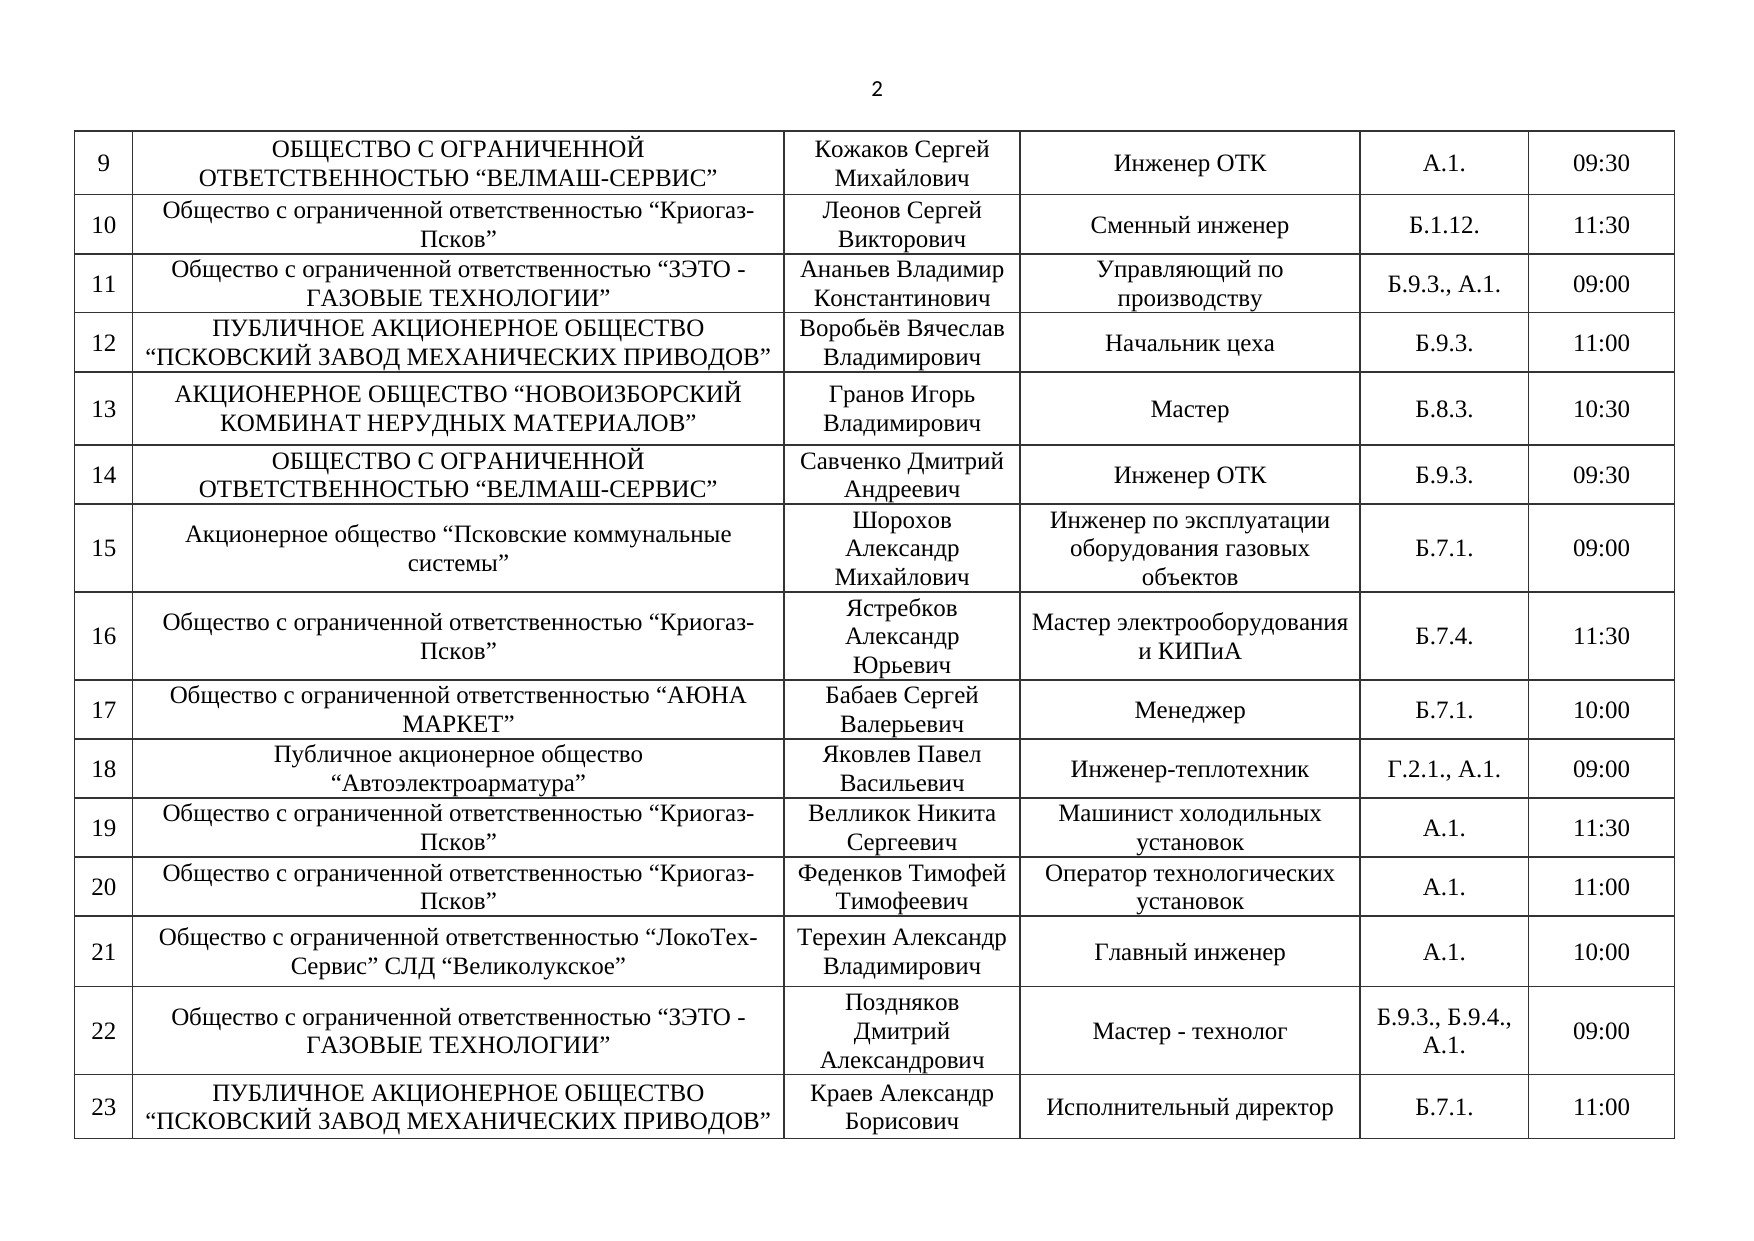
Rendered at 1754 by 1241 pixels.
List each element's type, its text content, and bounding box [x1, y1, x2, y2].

table_cell 11:00 [1529, 1075, 1674, 1137]
table_cell 15 [75, 505, 132, 591]
table_cell ОБЩЕСТВО С ОГРАНИЧЕННОЙ ОТВЕТСТВЕННОСТЬЮ “ВЕЛМАШ-СЕРВИС” [133, 446, 783, 503]
table_cell Общество с ограниченной ответственностью “ЛокоТех-Сервис” СЛД “Великолукское” [133, 917, 783, 986]
table_cell Оператор технологических установок [1021, 858, 1359, 915]
table_cell 13 [75, 373, 132, 444]
table_cell ПУБЛИЧНОЕ АКЦИОНЕРНОЕ ОБЩЕСТВО “ПСКОВСКИЙ ЗАВОД МЕХАНИЧЕСКИХ ПРИВОДОВ” [133, 1075, 783, 1137]
table_cell Инженер по эксплуатации оборудования газовых объектов [1021, 505, 1359, 591]
table_cell 20 [75, 858, 132, 915]
table_cell Б.8.3. [1361, 373, 1528, 444]
table_cell Шорохов Александр Михайлович [785, 505, 1019, 591]
table_cell 09:00 [1529, 255, 1674, 312]
table_cell Леонов Сергей Викторович [785, 195, 1019, 253]
table_cell А.1. [1361, 858, 1528, 915]
table_cell Общество с ограниченной ответственностью “Криогаз-Псков” [133, 593, 783, 679]
table_cell Б.7.4. [1361, 593, 1528, 679]
table_cell 22 [75, 987, 132, 1074]
table_cell Феденков Тимофей Тимофеевич [785, 858, 1019, 915]
table_cell 10:00 [1529, 917, 1674, 986]
table_cell Б.9.3., А.1. [1361, 255, 1528, 312]
table_cell Б.7.1. [1361, 1075, 1528, 1137]
table_cell 12 [75, 313, 132, 371]
table_cell Краев Александр Борисович [785, 1075, 1019, 1137]
table_cell Машинист холодильных установок [1021, 799, 1359, 856]
table_cell 09:00 [1529, 740, 1674, 797]
table_cell 11:00 [1529, 858, 1674, 915]
table_cell Общество с ограниченной ответственностью “АЮНА МАРКЕТ” [133, 681, 783, 738]
table_cell Воробьёв Вячеслав Владимирович [785, 313, 1019, 371]
table_cell 16 [75, 593, 132, 679]
table_cell Ястребков Александр Юрьевич [785, 593, 1019, 679]
table_cell Публичное акционерное общество “Автоэлектроарматура” [133, 740, 783, 797]
table_cell 17 [75, 681, 132, 738]
table_cell Г.2.1., А.1. [1361, 740, 1528, 797]
table_cell Исполнительный директор [1021, 1075, 1359, 1137]
table_cell 10:30 [1529, 373, 1674, 444]
table_cell 21 [75, 917, 132, 986]
table_cell Акционерное общество “Псковские коммунальные системы” [133, 505, 783, 591]
table_cell 11:30 [1529, 593, 1674, 679]
table_cell 09:30 [1529, 132, 1674, 194]
table_cell 11:30 [1529, 799, 1674, 856]
table_cell 9 [75, 132, 132, 194]
table_cell 09:30 [1529, 446, 1674, 503]
table_cell Савченко Дмитрий Андреевич [785, 446, 1019, 503]
table_cell Терехин Александр Владимирович [785, 917, 1019, 986]
table_cell Главный инженер [1021, 917, 1359, 986]
table_cell Кожаков Сергей Михайлович [785, 132, 1019, 194]
table_cell Общество с ограниченной ответственностью “Криогаз-Псков” [133, 858, 783, 915]
table_cell Общество с ограниченной ответственностью “Криогаз-Псков” [133, 195, 783, 253]
table_cell Б.9.3., Б.9.4., А.1. [1361, 987, 1528, 1074]
table_cell АКЦИОНЕРНОЕ ОБЩЕСТВО “НОВОИЗБОРСКИЙ КОМБИНАТ НЕРУДНЫХ МАТЕРИАЛОВ” [133, 373, 783, 444]
table_cell Поздняков Дмитрий Александрович [785, 987, 1019, 1074]
table_cell 11 [75, 255, 132, 312]
table_cell Инженер-теплотехник [1021, 740, 1359, 797]
table_cell 23 [75, 1075, 132, 1137]
table_cell Яковлев Павел Васильевич [785, 740, 1019, 797]
table_cell ПУБЛИЧНОЕ АКЦИОНЕРНОЕ ОБЩЕСТВО “ПСКОВСКИЙ ЗАВОД МЕХАНИЧЕСКИХ ПРИВОДОВ” [133, 313, 783, 371]
table_cell Общество с ограниченной ответственностью “Криогаз-Псков” [133, 799, 783, 856]
table_cell Менеджер [1021, 681, 1359, 738]
table_cell Бабаев Сергей Валерьевич [785, 681, 1019, 738]
table_cell Мастер [1021, 373, 1359, 444]
table_cell 10 [75, 195, 132, 253]
table_cell Общество с ограниченной ответственностью “ЗЭТО - ГАЗОВЫЕ ТЕХНОЛОГИИ” [133, 255, 783, 312]
table_cell А.1. [1361, 132, 1528, 194]
table_cell Управляющий по производству [1021, 255, 1359, 312]
table_cell Гранов Игорь Владимирович [785, 373, 1019, 444]
table_cell 09:00 [1529, 505, 1674, 591]
table_cell Сменный инженер [1021, 195, 1359, 253]
table_cell Б.9.3. [1361, 313, 1528, 371]
table_cell 11:30 [1529, 195, 1674, 253]
table_cell 18 [75, 740, 132, 797]
table_cell Ананьев Владимир Константинович [785, 255, 1019, 312]
table_cell Инженер ОТК [1021, 446, 1359, 503]
table_cell 11:00 [1529, 313, 1674, 371]
table_cell Общество с ограниченной ответственностью “ЗЭТО - ГАЗОВЫЕ ТЕХНОЛОГИИ” [133, 987, 783, 1074]
table_cell А.1. [1361, 917, 1528, 986]
table_cell Начальник цеха [1021, 313, 1359, 371]
table_cell Мастер - технолог [1021, 987, 1359, 1074]
table_cell Б.1.12. [1361, 195, 1528, 253]
table_cell Велликок Никита Сергеевич [785, 799, 1019, 856]
table_cell 10:00 [1529, 681, 1674, 738]
table_cell 09:00 [1529, 987, 1674, 1074]
table_cell 19 [75, 799, 132, 856]
table_cell Б.9.3. [1361, 446, 1528, 503]
table_cell Мастер электрооборудования и КИПиА [1021, 593, 1359, 679]
table_cell ОБЩЕСТВО С ОГРАНИЧЕННОЙ ОТВЕТСТВЕННОСТЬЮ “ВЕЛМАШ-СЕРВИС” [133, 132, 783, 194]
table_cell Б.7.1. [1361, 505, 1528, 591]
table_cell А.1. [1361, 799, 1528, 856]
table_cell Инженер ОТК [1021, 132, 1359, 194]
table_cell 14 [75, 446, 132, 503]
table_cell Б.7.1. [1361, 681, 1528, 738]
